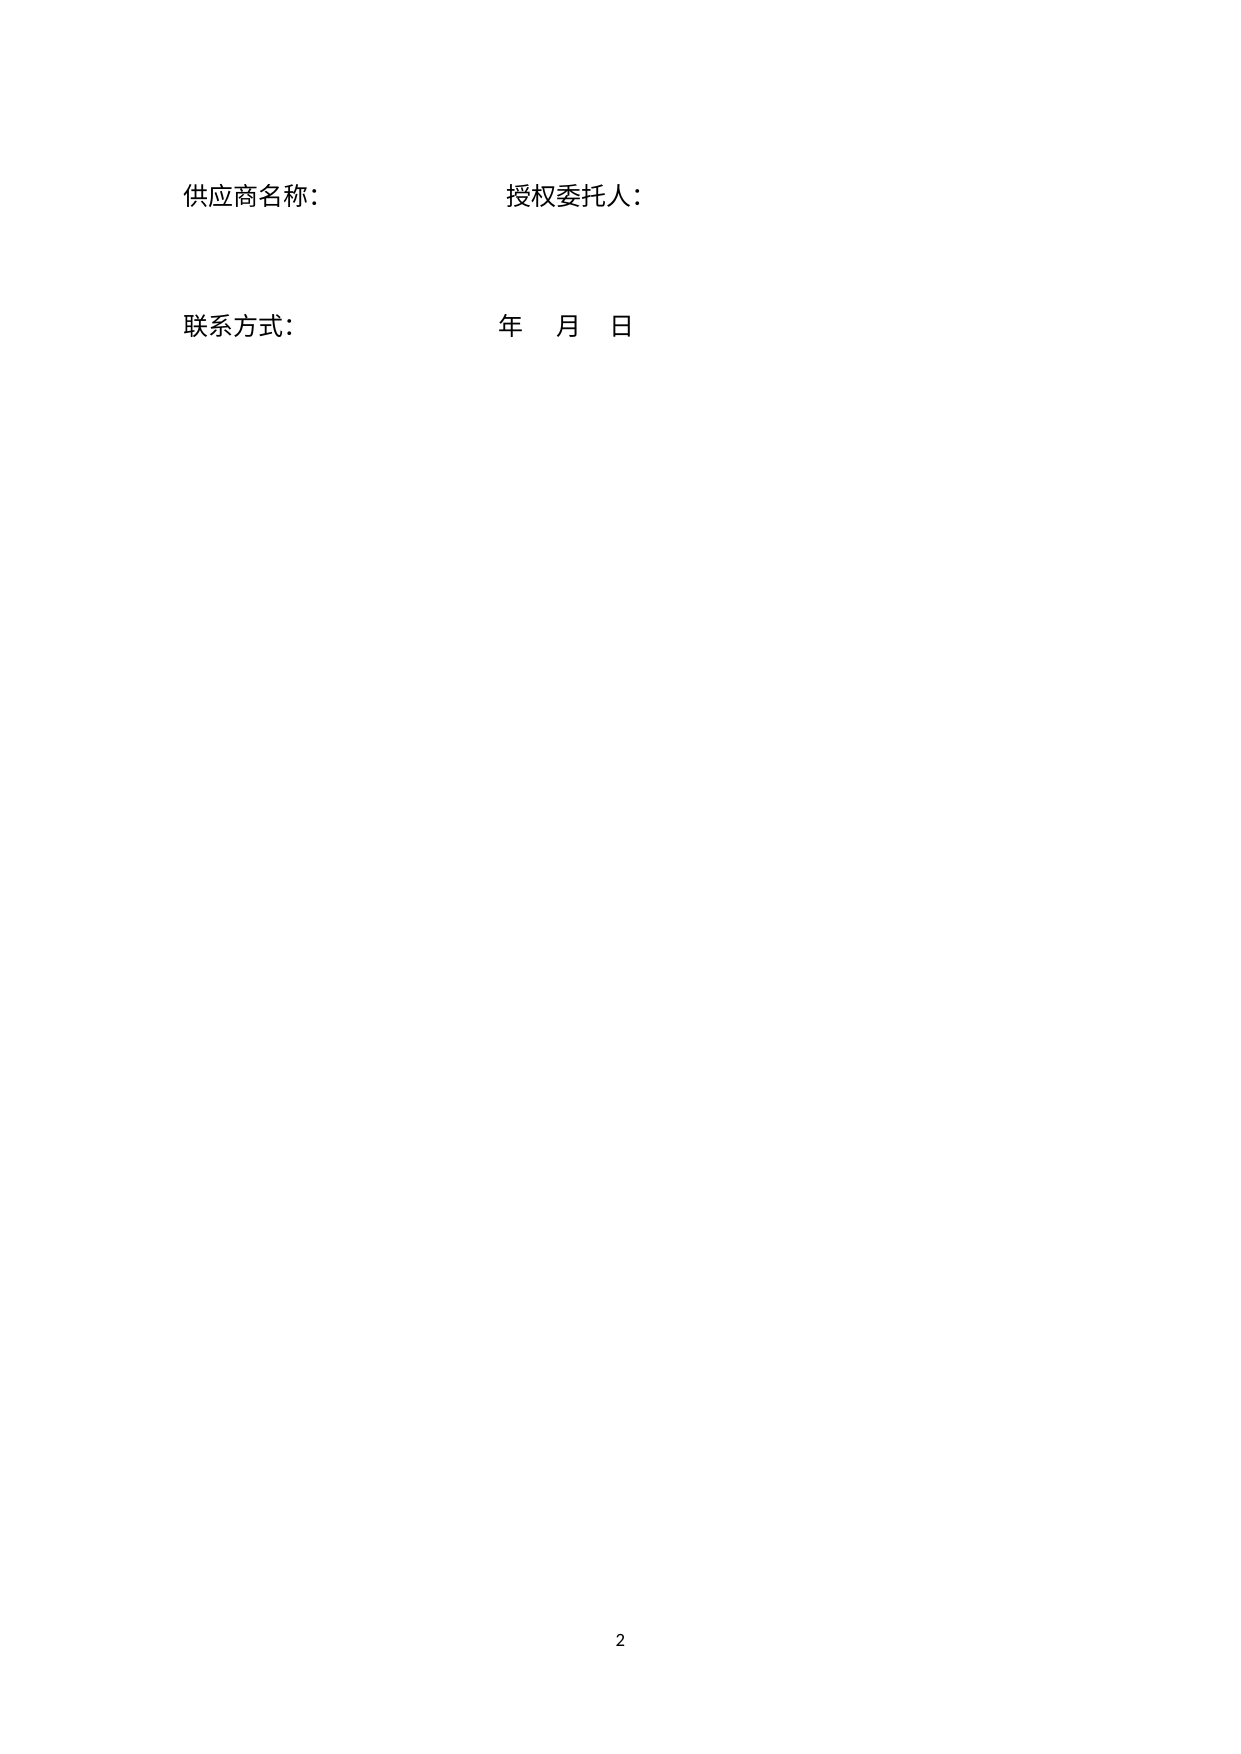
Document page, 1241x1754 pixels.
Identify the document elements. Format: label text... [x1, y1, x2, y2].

text 供应商名称： 授权委托人： [183, 162, 1057, 227]
text 联系方式： 年 月 日 [183, 292, 1057, 357]
